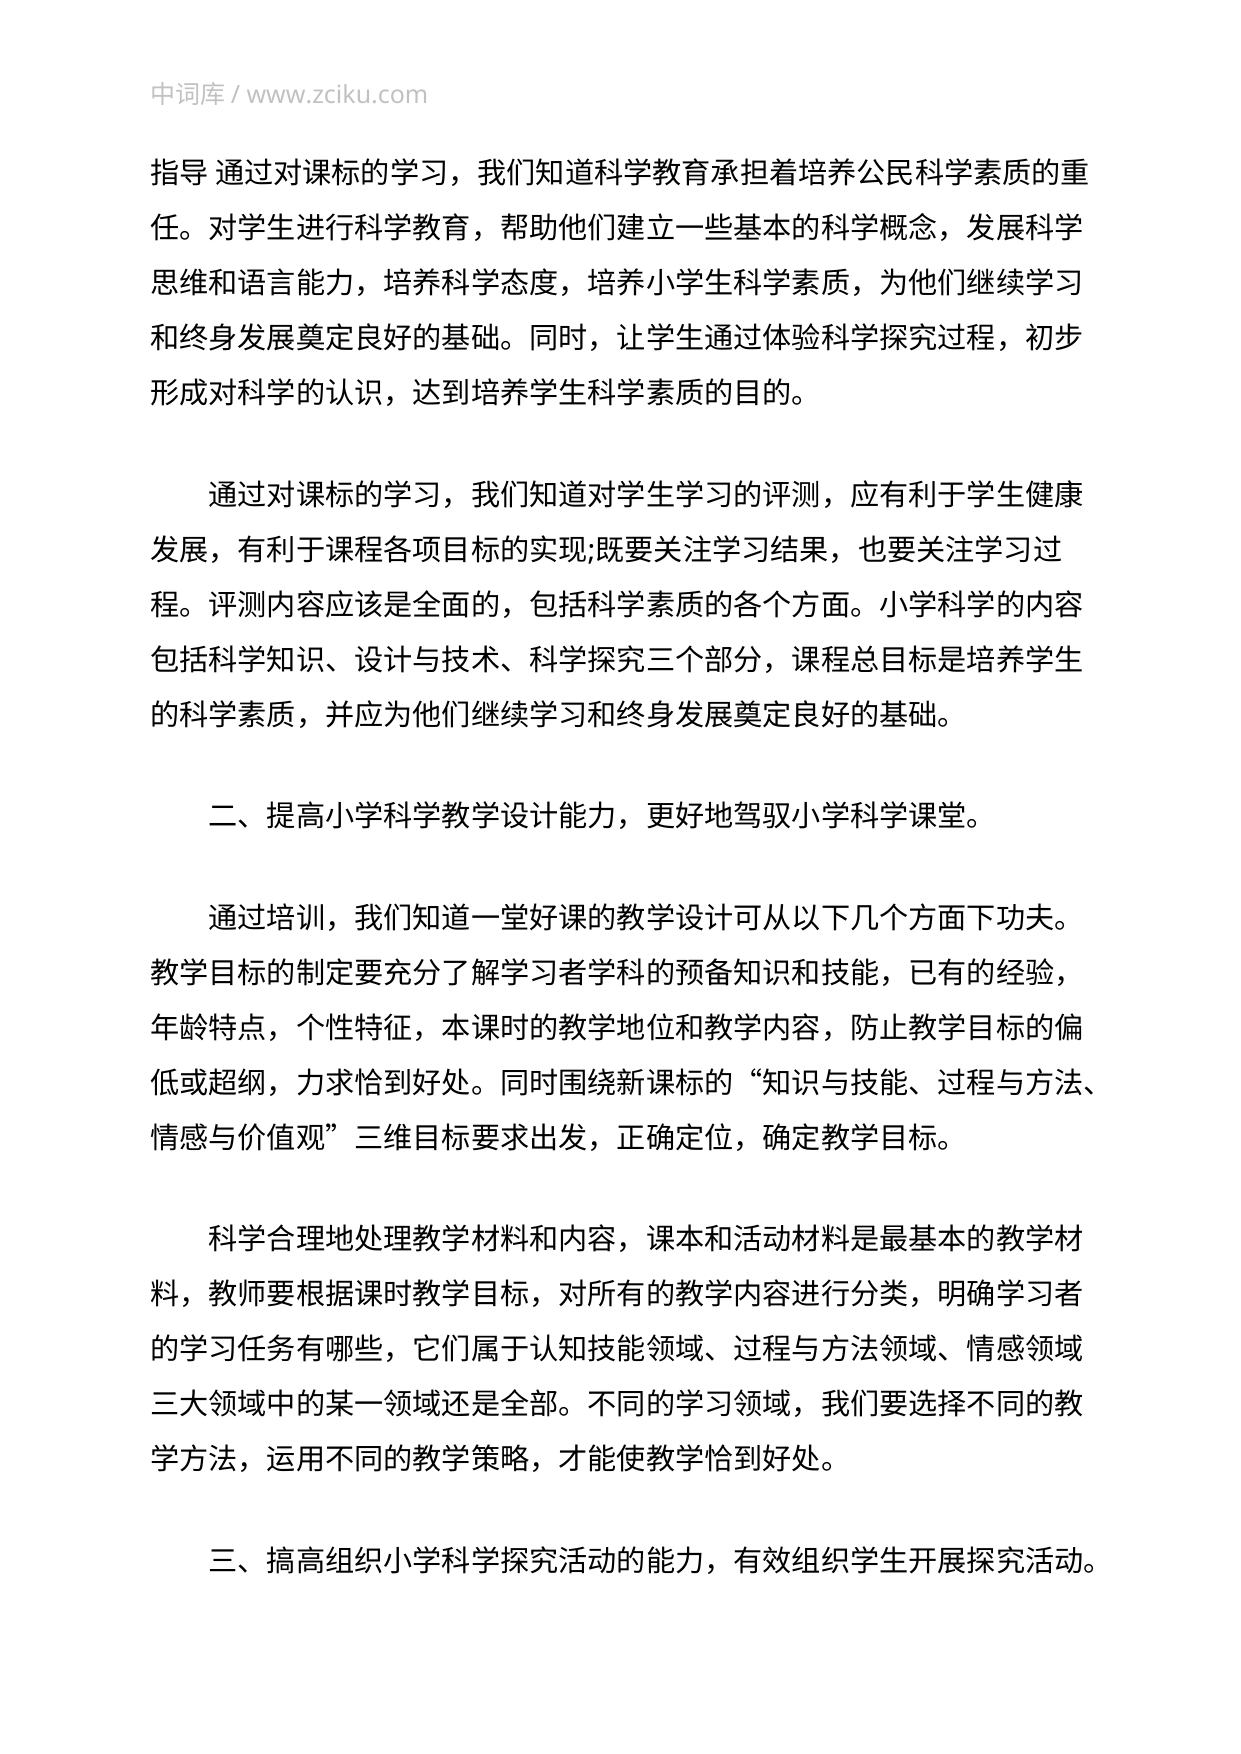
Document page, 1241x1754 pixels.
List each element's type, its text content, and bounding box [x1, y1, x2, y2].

text 二、提高小学科学教学设计能力，更好地驾驭小学科学课堂。 [150, 793, 1090, 835]
text 通过培训，我们知道一堂好课的教学设计可从以下几个方面下功夫。 教学目标的制定要充分了解学习者学科的预备知识和技能，已有的经验，年龄特点，个性特征，本课时的教学地位和教学内容，防止教学目标的偏低或超纲，力求恰到好处。同时围绕新课标的“知识与技能、过程与方法、情感与价值观”三维目标要求出发，正确定位，确定教学目标。 [150, 894, 1090, 1156]
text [150, 150, 1090, 412]
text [150, 1537, 1090, 1579]
text 科学合理地处理教学材料和内容，课本和活动材料是最基本的教学材料，教师要根据课时教学目标，对所有的教学内容进行分类，明确学习者的学习任务有哪些，它们属于认知技能领域、过程与方法领域、情感领域三大领域中的某一领域还是全部。不同的学习领域，我们要选择不同的教学方法，运用不同的教学策略，才能使教学恰到好处。 [150, 1216, 1090, 1478]
text 通过对课标的学习，我们知道对学生学习的评测，应有利于学生健康发展，有利于课程各项目标的实现;既要关注学习结果，也要关注学习过程。评测内容应该是全面的，包括科学素质的各个方面。小学科学的内容包括科学知识、设计与技术、科学探究三个部分，课程总目标是培养学生的科学素质，并应为他们继续学习和终身发展奠定良好的基础。 [150, 471, 1090, 733]
